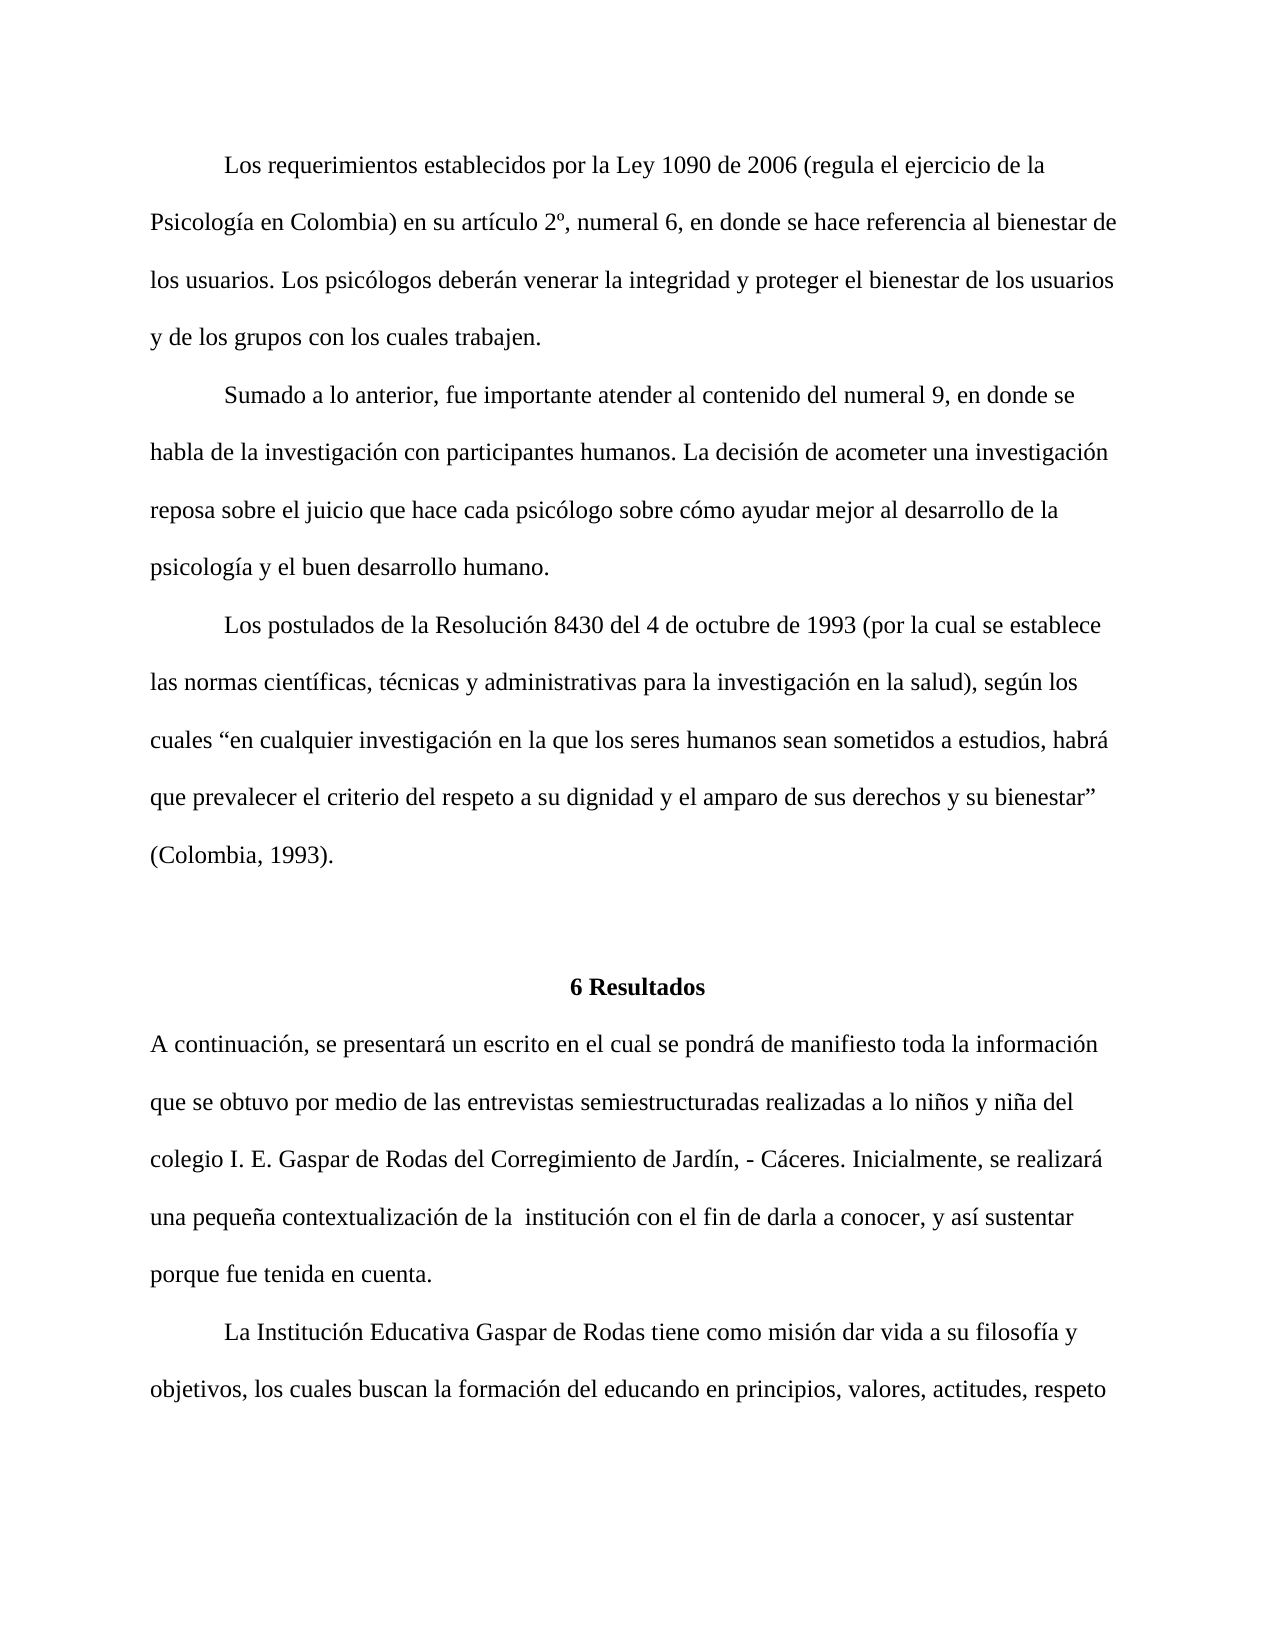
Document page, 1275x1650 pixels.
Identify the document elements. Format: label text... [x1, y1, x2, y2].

subtitle 6 Resultados [150, 972, 1125, 1000]
text Sumado a lo anterior, fue importante atender al contenido del numeral 9, en donde se habla de la investigación con participantes humanos. La decisión de acometer una investigación reposa sobre el juicio que hace cada psicólogo sobre cómo ayudar mejor al desarrollo de la psicología y el buen desarrollo humano. [150, 380, 1125, 581]
text Los postulados de la Resolución 8430 del 4 de octubre de 1993 (por la cual se establece las normas científicas, técnicas y administrativas para la investigación en la salud), según los cuales “en cualquier investigación en la que los seres humanos sean sometidos a estudios, habrá que prevalecer el criterio del respeto a su dignidad y el amparo de sus derechos y su bienestar” (Colombia, 1993). [150, 610, 1125, 869]
text A continuación, se presentará un escrito en el cual se pondrá de manifiesto toda la información que se obtuvo por medio de las entrevistas semiestructuradas realizadas a lo niños y niña del colegio I. E. Gaspar de Rodas del Corregimiento de Jardín, - Cáceres. Inicialmente, se realizará una pequeña contextualización de la institución con el fin de darla a conocer, y así sustentar porque fue tenida en cuenta. [150, 1029, 1125, 1288]
text Los requerimientos establecidos por la Ley 1090 de 2006 (regula el ejercicio de la Psicología en Colombia) en su artículo 2º, numeral 6, en donde se hace referencia al bienestar de los usuarios. Los psicólogos deberán venerar la integridad y proteger el bienestar de los usuarios y de los grupos con los cuales trabajen. [150, 150, 1125, 351]
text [150, 1317, 1125, 1403]
